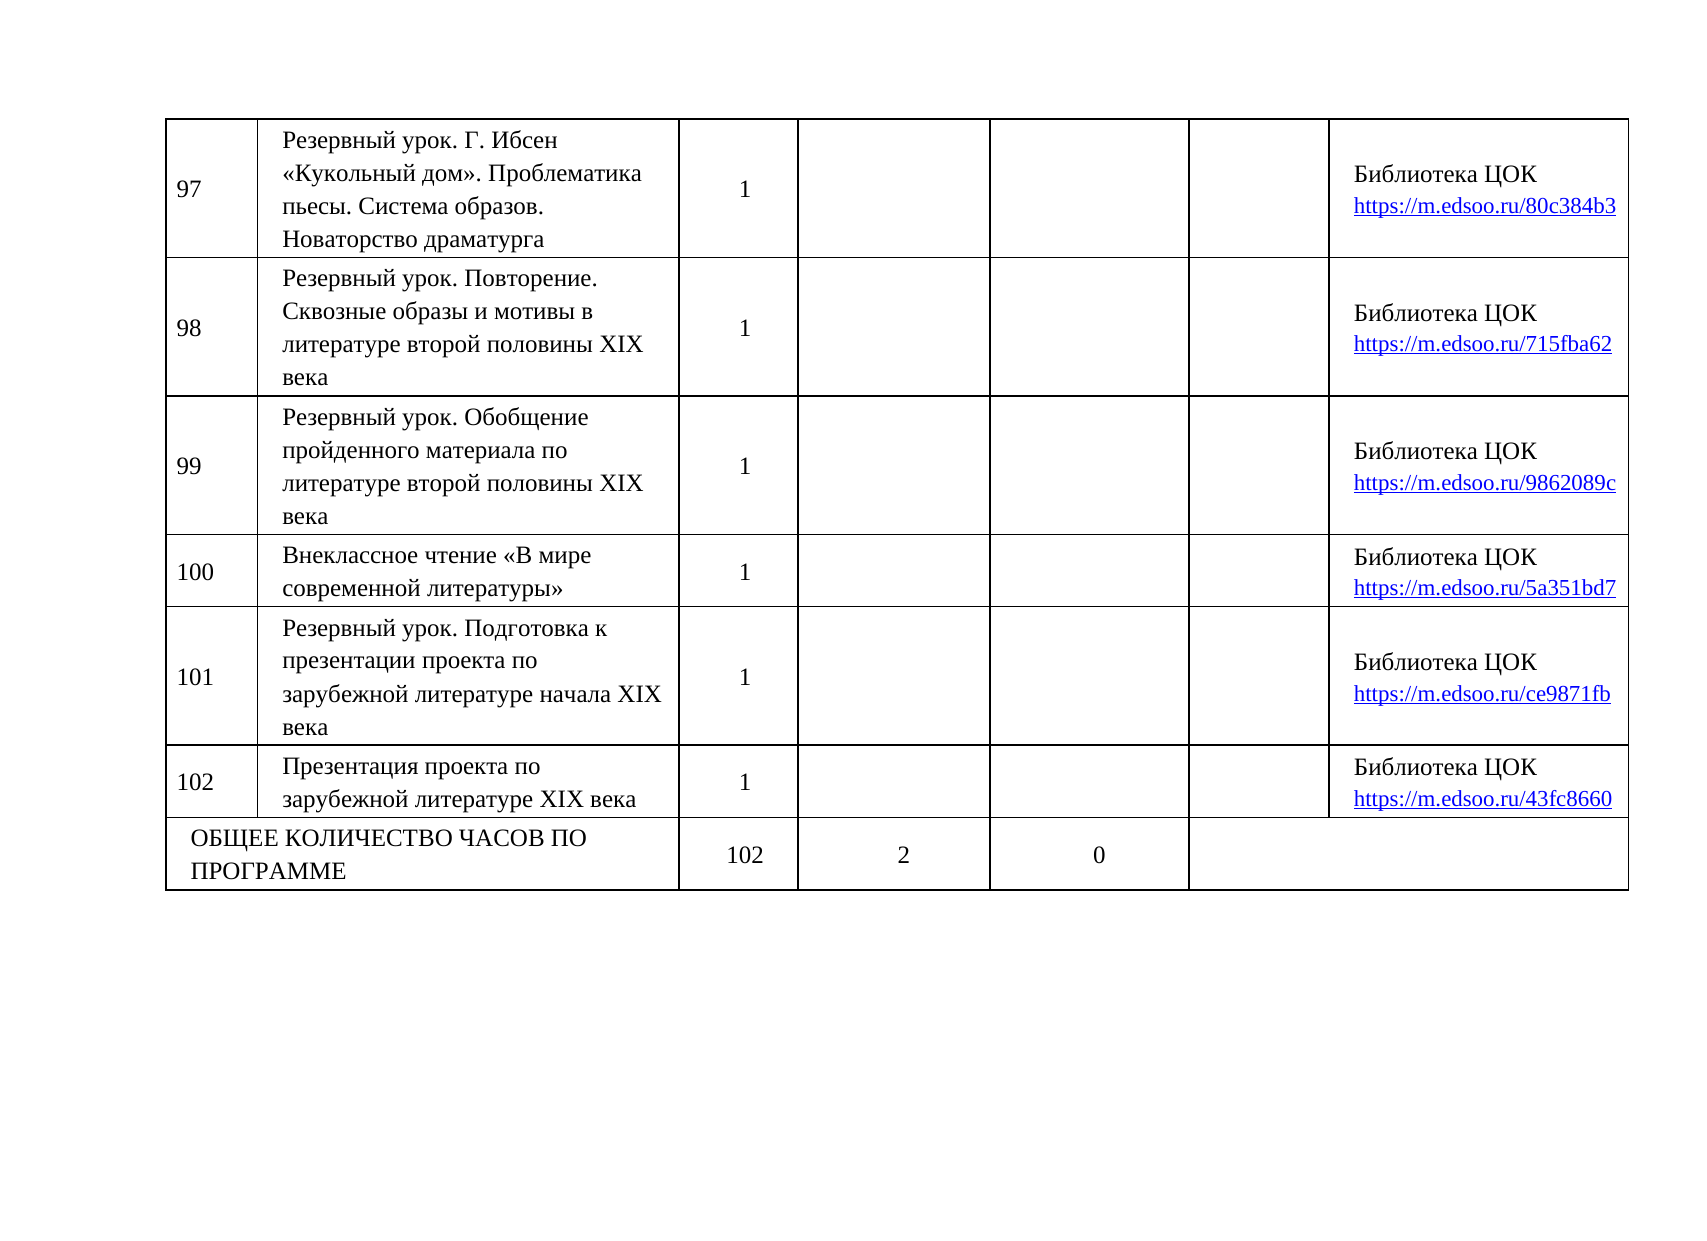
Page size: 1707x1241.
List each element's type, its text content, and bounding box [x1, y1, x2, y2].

table_cell [799, 607, 989, 744]
table_cell Библиотека ЦОК https://m.edsoo.ru/5a351bd7 [1330, 535, 1628, 606]
table_cell Резервный урок. Подготовка к презентации проекта по зарубежной литературе начала ХIХ века [258, 607, 678, 744]
table_cell 1 [680, 607, 797, 744]
table_cell 0 [991, 818, 1188, 889]
table_cell [1190, 607, 1328, 744]
table_cell ОБЩЕЕ КОЛИЧЕСТВО ЧАСОВ ПО ПРОГРАММЕ [167, 818, 678, 889]
table_cell 1 [680, 746, 797, 817]
table_cell 1 [680, 120, 797, 257]
table_cell [1190, 120, 1328, 257]
table_cell [1190, 818, 1628, 889]
table_cell [991, 258, 1188, 395]
table_cell Библиотека ЦОК https://m.edsoo.ru/43fc8660 [1330, 746, 1628, 817]
table_cell [799, 746, 989, 817]
table_cell [799, 120, 989, 257]
table_cell [1190, 258, 1328, 395]
table_cell 101 [167, 607, 257, 744]
table_cell 2 [799, 818, 989, 889]
table_cell 1 [680, 397, 797, 533]
table_cell [991, 397, 1188, 533]
table_cell [991, 120, 1188, 257]
table_cell 97 [167, 120, 257, 257]
table_cell Презентация проекта по зарубежной литературе ХIХ века [258, 746, 678, 817]
table_cell Библиотека ЦОК https://m.edsoo.ru/9862089c [1330, 397, 1628, 533]
table_cell 99 [167, 397, 257, 533]
table_cell [1190, 535, 1328, 606]
table_cell [991, 607, 1188, 744]
table_cell Резервный урок. Повторение. Сквозные образы и мотивы в литературе второй половины XIX века [258, 258, 678, 395]
table_cell [799, 397, 989, 533]
table_cell [991, 746, 1188, 817]
table_cell [1190, 397, 1328, 533]
table_cell 102 [680, 818, 797, 889]
table_cell 102 [167, 746, 257, 817]
table_cell [799, 535, 989, 606]
table_cell Библиотека ЦОК https://m.edsoo.ru/715fba62 [1330, 258, 1628, 395]
table_cell 1 [680, 258, 797, 395]
table_cell Библиотека ЦОК https://m.edsoo.ru/ce9871fb [1330, 607, 1628, 744]
table_cell Библиотека ЦОК https://m.edsoo.ru/80c384b3 [1330, 120, 1628, 257]
table_cell [991, 535, 1188, 606]
table_cell 98 [167, 258, 257, 395]
table_cell Резервный урок. Обобщение пройденного материала по литературе второй половины XIX века [258, 397, 678, 533]
table_cell Резервный урок. Г. Ибсен «Кукольный дом». Проблематика пьесы. Система образов. Новаторство драматурга [258, 120, 678, 257]
table_cell 1 [680, 535, 797, 606]
table_cell 100 [167, 535, 257, 606]
table_cell [1190, 746, 1328, 817]
table_cell Внеклассное чтение «В мире современной литературы» [258, 535, 678, 606]
table_cell [799, 258, 989, 395]
